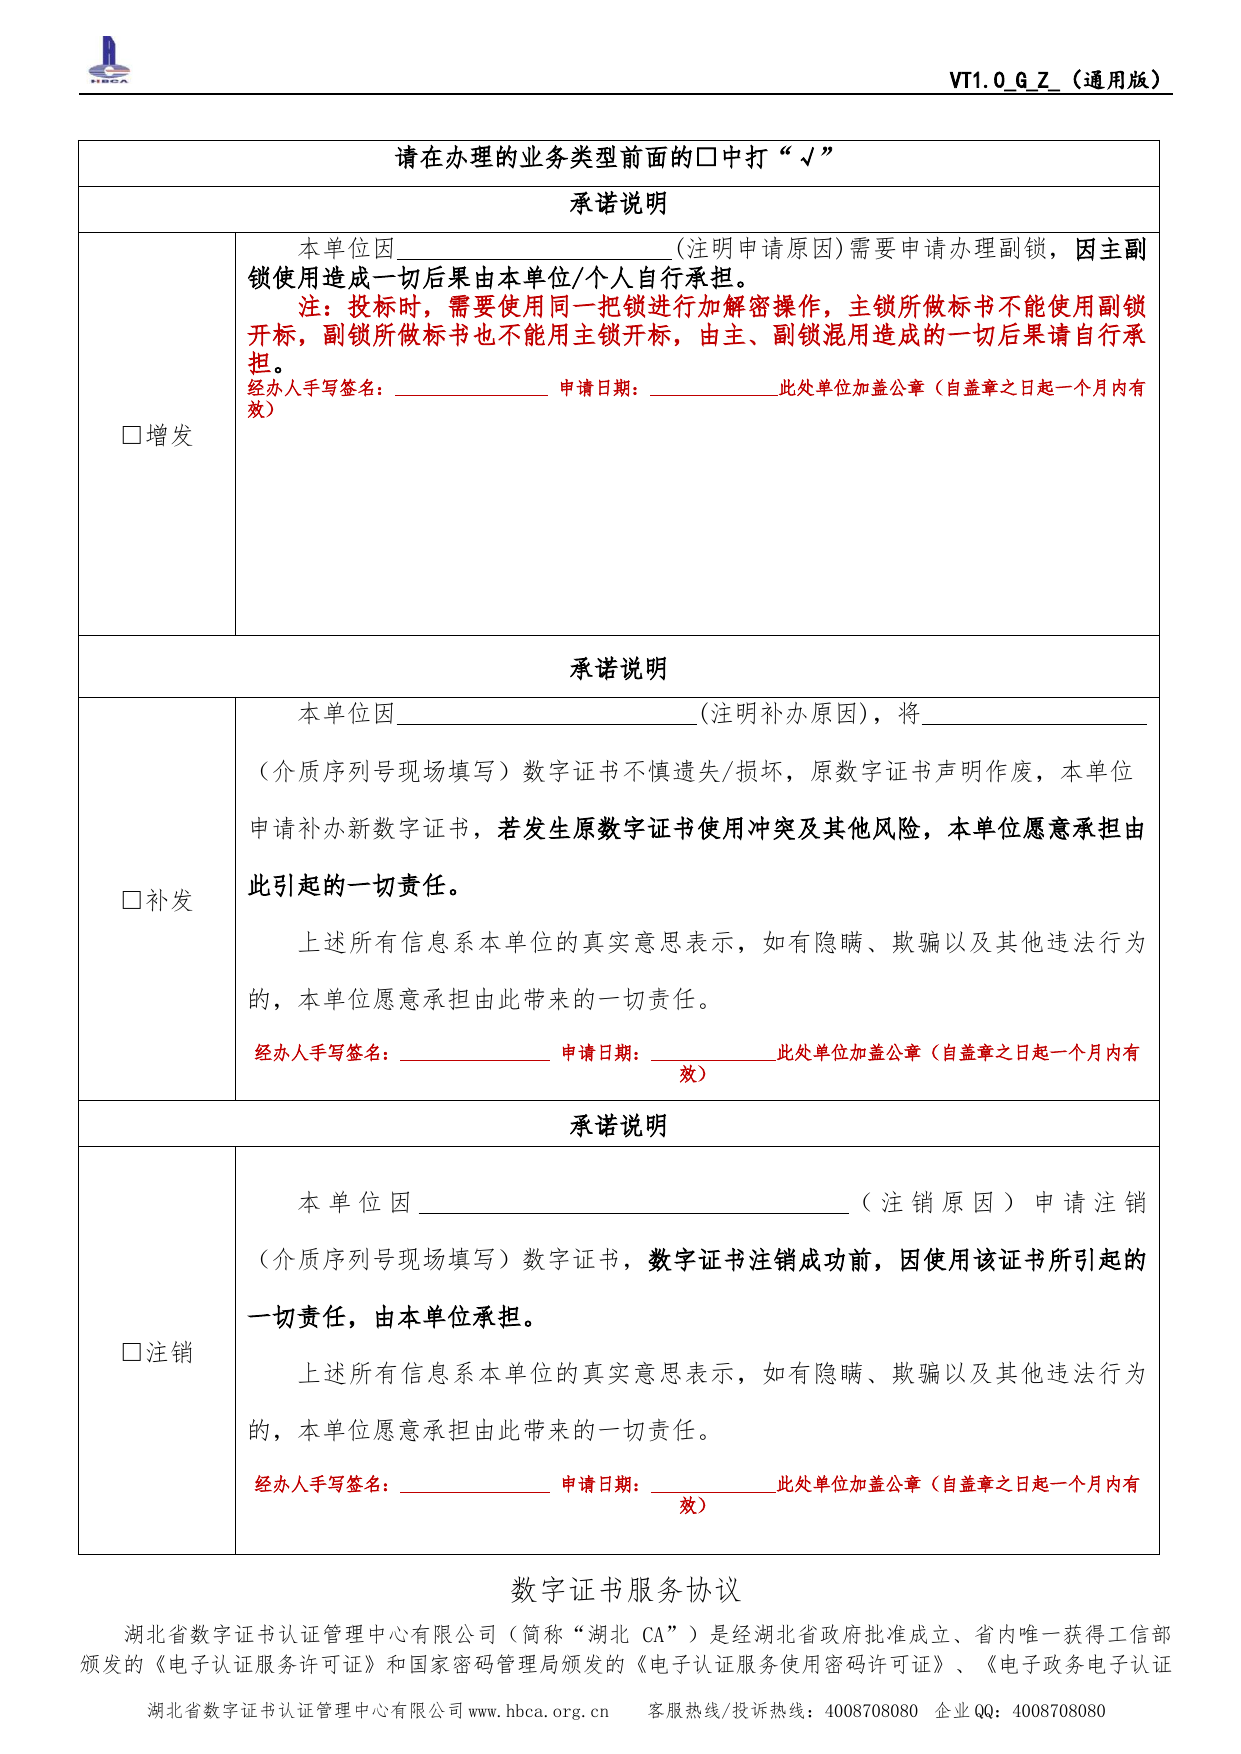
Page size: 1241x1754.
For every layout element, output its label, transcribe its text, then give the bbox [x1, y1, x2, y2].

table_cell 本单位因 (注明申请原因)需要申请办理副锁，因主副锁使用造成一切后果由本单位/个人自行承担。 注：投标时，需要使用同一把锁进行加解密操作，主锁所做标书不能使用副锁开标，副锁所做标书也不能用主锁开标，由主、副锁混用造成的一切后果请自行承担。 经办人手写签名： 申请日期： 此处单位加盖公章（自盖章之日起一个月内有效） [236, 233, 1159, 635]
text 数字证书服务协议 [79, 107, 1173, 1618]
table_cell 本单位因 (注明补办原因)，将 （介质序列号现场填写）数字证书不慎遗失/损坏，原数字证书声明作废，本单位申请补办新数字证书，若发生原数字证书使用冲突及其他风险，本单位愿意承担由此引起的一切责任。 上述所有信息系本单位的真实意思表示，如有隐瞒、欺骗以及其他违法行为的，本单位愿意承担由此带来的一切责任。 经办人手写签名： 申请日期： 此处单位加盖公章（自盖章之日起一个月内有效） [236, 698, 1159, 1100]
table_cell 承诺说明 [79, 187, 1159, 232]
table_cell 承诺说明 [79, 636, 1159, 697]
table_cell □补发 [79, 698, 235, 1100]
table_header 请在办理的业务类型前面的□中打“√” [79, 141, 1159, 186]
table_cell □注销 [79, 1147, 235, 1554]
picture [86, 36, 133, 84]
table_cell □增发 [79, 233, 235, 635]
table_cell 承诺说明 [79, 1101, 1159, 1146]
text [79, 1618, 1173, 1678]
table_cell 本单位因 （注销原因）申请注销 （介质序列号现场填写）数字证书，数字证书注销成功前，因使用该证书所引起的一切责任，由本单位承担。 上述所有信息系本单位的真实意思表示，如有隐瞒、欺骗以及其他违法行为的，本单位愿意承担由此带来的一切责任。 经办人手写签名： 申请日期： 此处单位加盖公章（自盖章之日起一个月内有效） [236, 1147, 1159, 1554]
